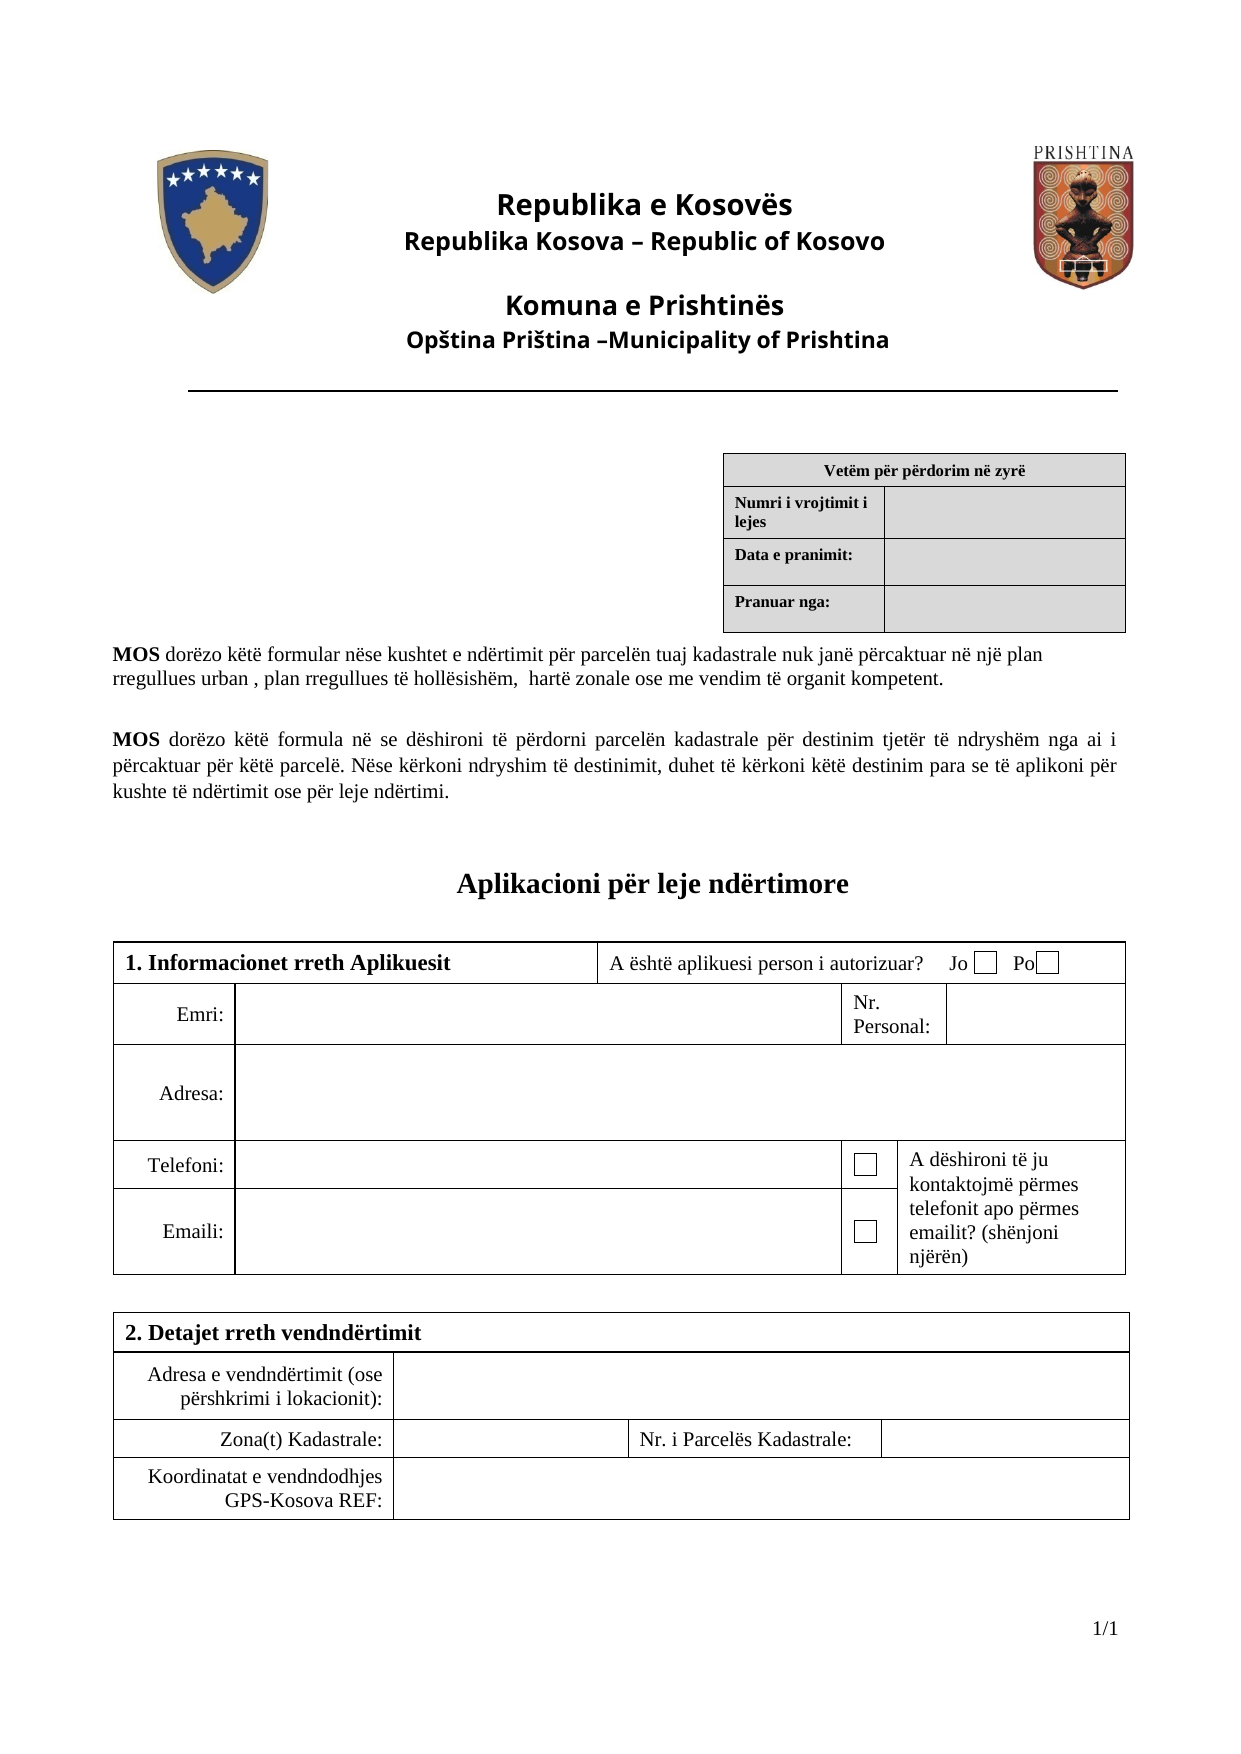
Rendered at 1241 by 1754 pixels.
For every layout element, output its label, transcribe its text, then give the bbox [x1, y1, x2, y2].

table_cell [842, 1141, 897, 1188]
table_header A është aplikuesi person i autorizuar? Jo Po [598, 943, 1125, 983]
table_cell [394, 1458, 1129, 1519]
table_cell Nr. Personal: [842, 984, 946, 1044]
table_cell Koordinatat e vendndodhjes GPS-Kosova REF: [114, 1458, 393, 1519]
picture [1031, 146, 1134, 290]
table_cell Numri i vrojtimit i lejes [724, 487, 884, 538]
table_cell [236, 984, 841, 1044]
table_header [146, 122, 284, 355]
table_header Republika e Kosovës Republika Kosova – Republic of Kosovo Komuna e Prishtinës Opština Priština –Municipality of Prishtina [284, 122, 1005, 355]
table_cell [394, 1353, 1129, 1419]
table_header [1005, 122, 1160, 355]
table_cell [885, 487, 1125, 538]
table_cell A dëshironi të ju kontaktojmë përmes telefonit apo përmes emailit? (shënjoni njërën) [898, 1141, 1125, 1274]
table_cell Pranuar nga: [724, 586, 884, 632]
table_cell [882, 1420, 1129, 1457]
table_cell Nr. i Parcelës Kadastrale: [629, 1420, 881, 1457]
table_cell Adresa: [114, 1045, 234, 1140]
table_cell Data e pranimit: [724, 539, 884, 585]
table_cell [236, 1045, 1125, 1140]
text MOS dorëzo këtë formular nëse kushtet e ndërtimit për parcelën tuaj kadastrale nuk janë përcaktuar në një plan rregullues urban , plan rregullues të hollësishëm, hartë zonale ose me vendim të organit kompetent. [112, 642, 1118, 690]
table_header Informacionet rreth Aplikuesit [114, 943, 597, 983]
table_cell Zona(t) Kadastrale: [114, 1420, 393, 1457]
table_cell Emri: [114, 984, 234, 1044]
table_header Vetëm për përdorim në zyrë [724, 454, 1125, 486]
picture [157, 150, 269, 294]
text MOS dorëzo këtë formula në se dëshironi të përdorni parcelën kadastrale për destinim tjetër të ndryshëm nga ai i përcaktuar për këtë parcelë. Nëse kërkoni ndryshim të destinimit, duhet të kërkoni këtë destinim para se të aplikoni për kushte të ndërtimit ose për leje ndërtimi. [112, 727, 1118, 803]
table_cell [236, 1141, 841, 1188]
table_cell Emaili: [114, 1189, 234, 1274]
table_cell [394, 1420, 628, 1457]
table_cell Adresa e vendndërtimit (ose përshkrimi i lokacionit): [114, 1353, 393, 1419]
table_cell Telefoni: [114, 1141, 234, 1188]
table_header Detajet rreth vendndërtimit [114, 1313, 1129, 1351]
table_cell [885, 539, 1125, 585]
table_cell [842, 1189, 897, 1274]
text Aplikacioni për leje ndërtimore [187, 867, 1118, 900]
table_cell [885, 586, 1125, 632]
table_cell [236, 1189, 841, 1274]
table_cell [947, 984, 1125, 1044]
